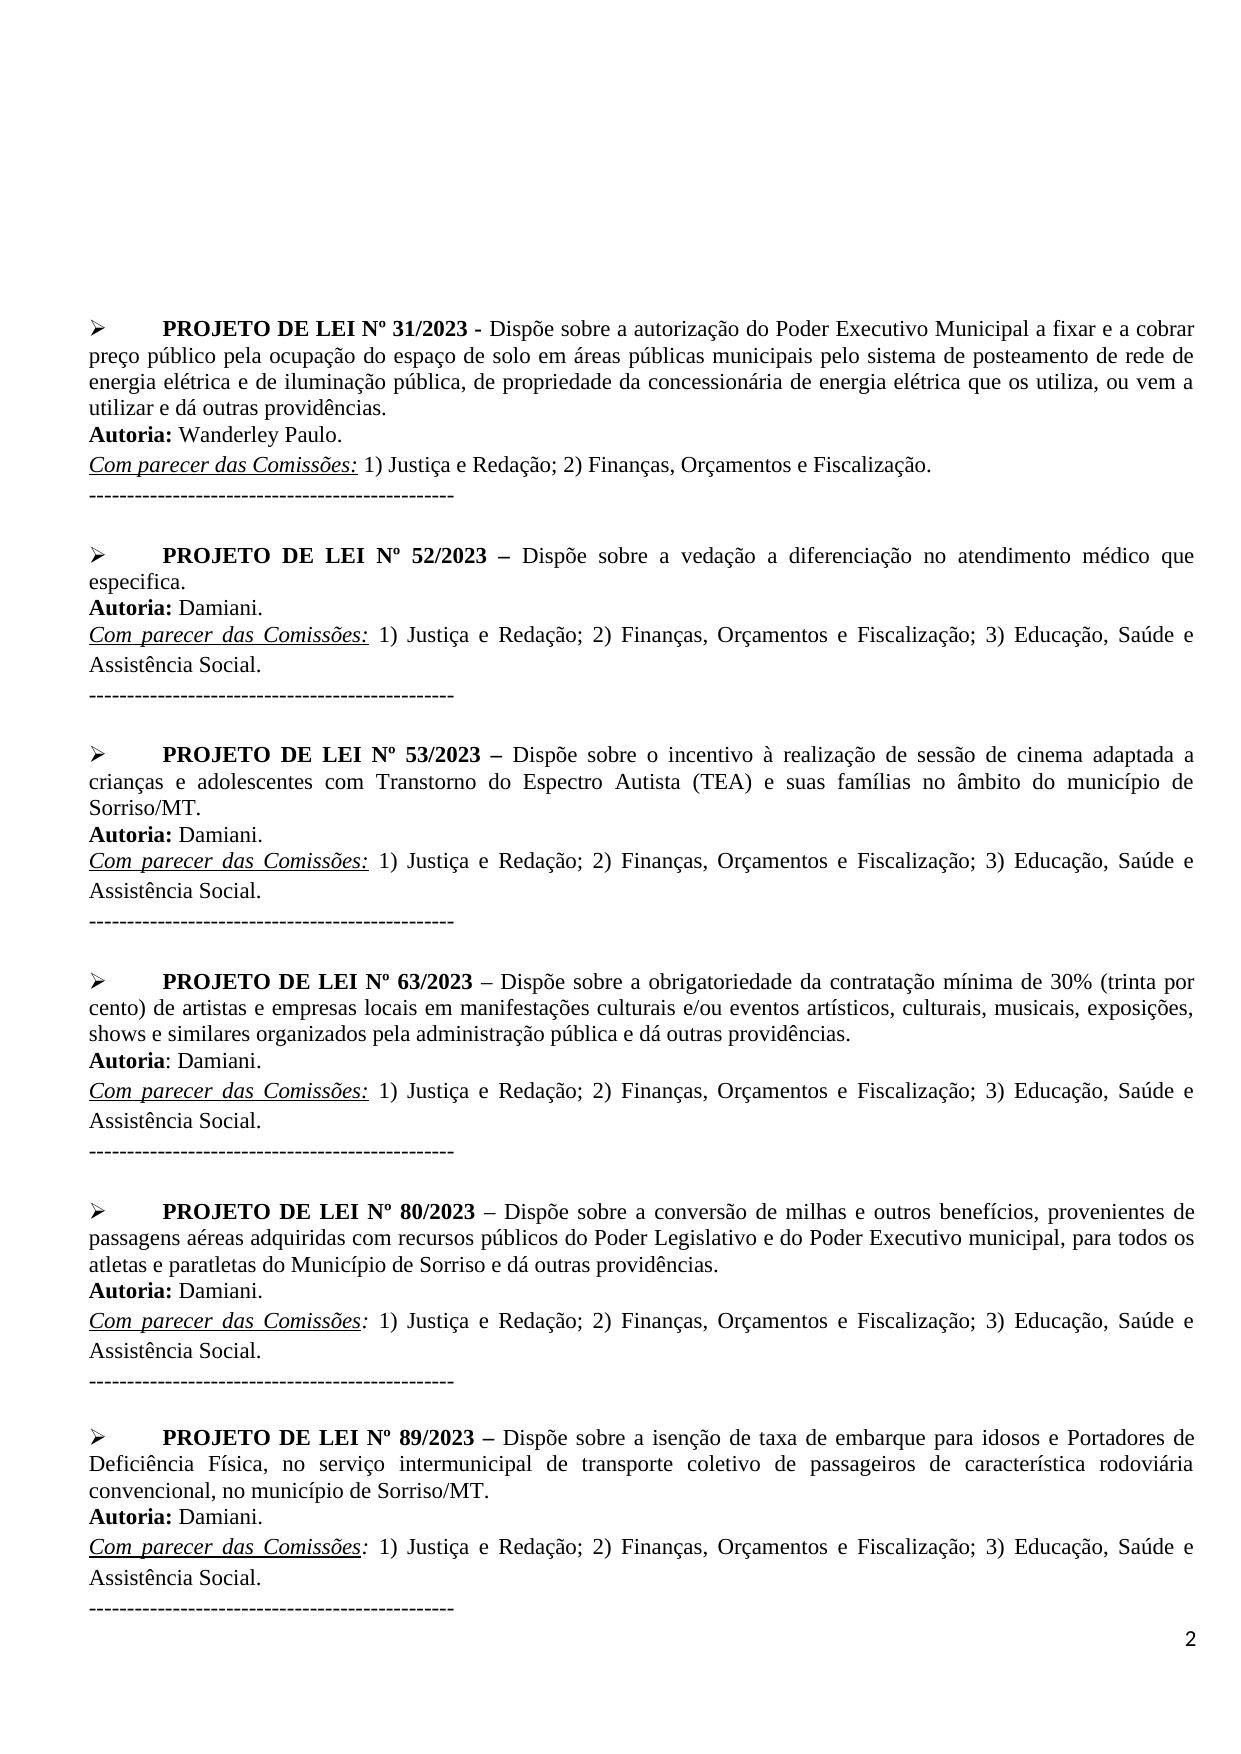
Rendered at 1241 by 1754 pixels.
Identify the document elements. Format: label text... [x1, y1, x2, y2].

text Autoria: Damiani. [89, 821, 1196, 847]
list PROJETO DE LEI Nº 63/2023 – Dispõe sobre a obrigatoriedade da contratação mínima de 30% (trinta por cento) de artistas e empresas locais em manifestações culturais e/ou eventos artísticos, culturais, musicais, exposições, shows e similares organizados pela administração pública e dá outras providências. [89, 968, 1196, 1047]
list Com parecer das Comissões: 1) Justiça e Redação; 2) Finanças, Orçamentos e Fiscalização; 3) Educação, Saúde e Assistência Social. [89, 621, 1196, 677]
list PROJETO DE LEI Nº 52/2023 – Dispõe sobre a vedação a diferenciação no atendimento médico que especifica. [89, 542, 1196, 594]
list Com parecer das Comissões: 1) Justiça e Redação; 2) Finanças, Orçamentos e Fiscalização; 3) Educação, Saúde e Assistência Social. [89, 1533, 1196, 1590]
list ------------------------------------------------ [89, 907, 1196, 934]
text Autoria: Damiani. [89, 594, 1196, 621]
list ------------------------------------------------ [89, 681, 1196, 707]
list Com parecer das Comissões: 1) Justiça e Redação; 2) Finanças, Orçamentos e Fiscalização. [89, 451, 1196, 477]
list Com parecer das Comissões: 1) Justiça e Redação; 2) Finanças, Orçamentos e Fiscalização; 3) Educação, Saúde e Assistência Social. [89, 1077, 1196, 1134]
list PROJETO DE LEI Nº 31/2023 - Dispõe sobre a autorização do Poder Executivo Municipal a fixar e a cobrar preço público pela ocupação do espaço de solo em áreas públicas municipais pelo sistema de posteamento de rede de energia elétrica e de iluminação pública, de propriedade da concessionária de energia elétrica que os utiliza, ou vem a utilizar e dá outras providências. [89, 315, 1196, 421]
list ------------------------------------------------ [89, 1368, 1196, 1394]
list PROJETO DE LEI Nº 80/2023 – Dispõe sobre a conversão de milhas e outros benefícios, provenientes de passagens aéreas adquiridas com recursos públicos do Poder Legislativo e do Poder Executivo municipal, para todos os atletas e paratletas do Município de Sorriso e dá outras providências. [89, 1198, 1196, 1277]
list Autoria: Wanderley Paulo. [89, 421, 1196, 447]
list Autoria: Damiani. [89, 1047, 1196, 1073]
list Com parecer das Comissões: 1) Justiça e Redação; 2) Finanças, Orçamentos e Fiscalização; 3) Educação, Saúde e Assistência Social. [89, 847, 1196, 903]
list ------------------------------------------------ [89, 1594, 1196, 1620]
list ------------------------------------------------ [89, 481, 1196, 508]
list PROJETO DE LEI Nº 89/2023 – Dispõe sobre a isenção de taxa de embarque para idosos e Portadores de Deficiência Física, no serviço intermunicipal de transporte coletivo de passageiros de característica rodoviária convencional, no município de Sorriso/MT. [89, 1424, 1196, 1503]
list Autoria: Damiani. [89, 1277, 1196, 1303]
list Com parecer das Comissões: 1) Justiça e Redação; 2) Finanças, Orçamentos e Fiscalização; 3) Educação, Saúde e Assistência Social. [89, 1307, 1196, 1364]
list ------------------------------------------------ [89, 1137, 1196, 1164]
list Autoria: Damiani. [89, 1503, 1196, 1529]
list PROJETO DE LEI Nº 53/2023 – Dispõe sobre o incentivo à realização de sessão de cinema adaptada a crianças e adolescentes com Transtorno do Espectro Autista (TEA) e suas famílias no âmbito do município de Sorriso/MT. [89, 742, 1196, 821]
